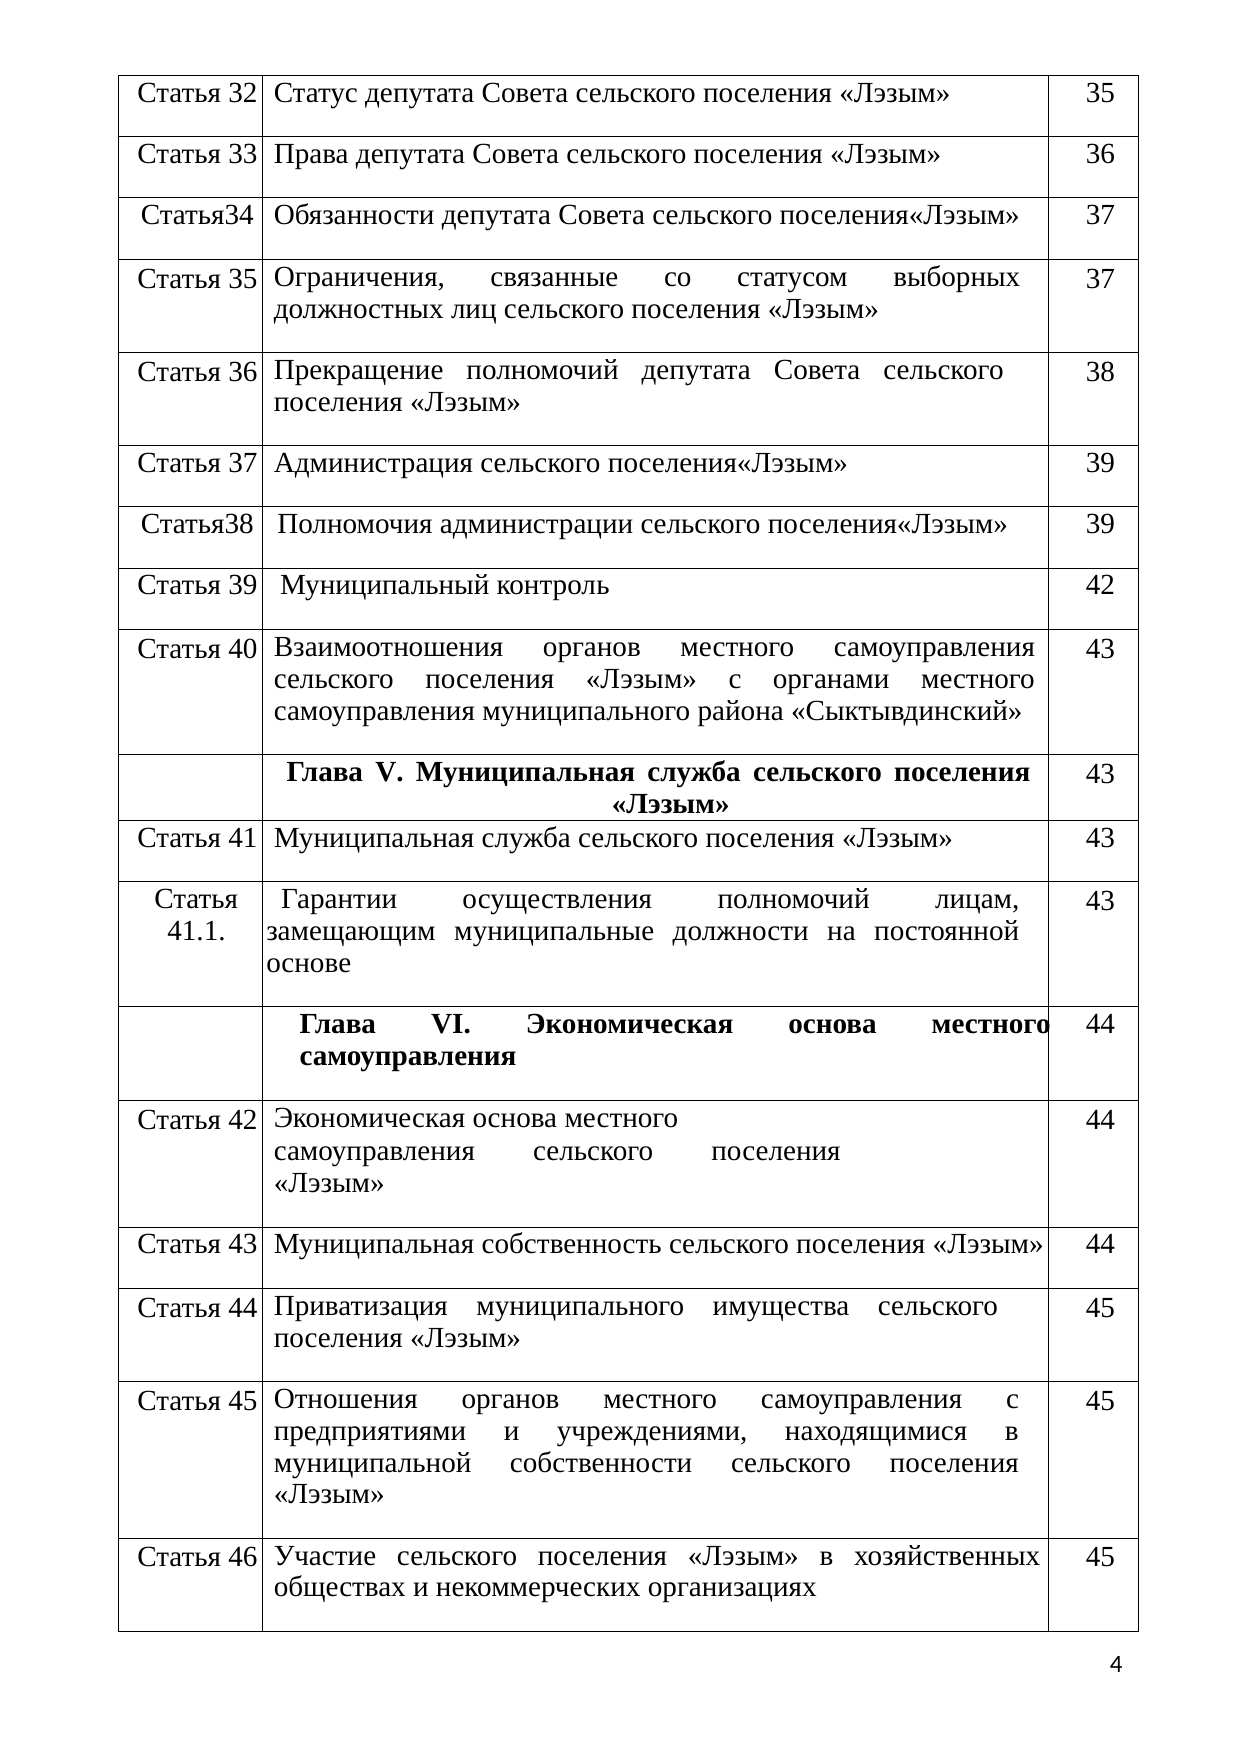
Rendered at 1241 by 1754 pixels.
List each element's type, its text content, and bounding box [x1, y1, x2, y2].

table_cell 39 [1049, 446, 1138, 506]
table_cell Статус депутата Совета сельского поселения «Лэзым» [263, 76, 1048, 136]
table_cell 35 [1049, 76, 1138, 136]
table_cell Статья34 [119, 198, 262, 259]
table_cell Права депутата Совета сельского поселения «Лэзым» [263, 137, 1048, 197]
table_cell 42 [1049, 569, 1138, 629]
table_cell Взаимоотношения органов местного самоуправления сельского поселения «Лэзым» с органами местного самоуправления муниципального района «Сыктывдинский» [263, 630, 1048, 754]
table_cell Статья 32 [119, 76, 262, 136]
table_cell Статья 41.1. [119, 882, 262, 1006]
table_cell Статья 42 [119, 1101, 262, 1227]
table_cell 38 [1049, 353, 1138, 445]
table_cell [119, 755, 262, 820]
table_cell Статья 35 [119, 260, 262, 352]
table_cell Обязанности депутата Совета сельского поселения«Лэзым» [263, 198, 1048, 259]
table_cell 45 [1049, 1382, 1138, 1538]
table_cell Участие сельского поселения «Лэзым» в хозяйственных обществах и некоммерческих организациях [263, 1539, 1048, 1631]
table_cell Статья38 [119, 507, 262, 567]
table_cell Приватизация муниципального имущества сельского поселения «Лэзым» [263, 1289, 1048, 1381]
table_cell Статья 37 [119, 446, 262, 506]
table_cell Экономическая основа местного самоуправления сельского поселения «Лэзым» [263, 1101, 1048, 1227]
table_cell 43 [1049, 821, 1138, 881]
table_cell Статья 43 [119, 1228, 262, 1288]
table_cell 43 [1049, 882, 1138, 1006]
table_cell Глава V. Муниципальная служба сельского поселения «Лэзым» [263, 755, 1048, 820]
table_cell Ограничения, связанные со статусом выборных должностных лиц сельского поселения «Лэзым» [263, 260, 1048, 352]
table_cell 45 [1049, 1539, 1138, 1631]
table_cell 37 [1049, 260, 1138, 352]
table_cell 36 [1049, 137, 1138, 197]
table_cell Статья 41 [119, 821, 262, 881]
table_cell Глава VI. Экономическая основа местного самоуправления [263, 1007, 1048, 1100]
table_cell [119, 1007, 262, 1100]
table_cell 37 [1049, 198, 1138, 259]
table_cell Муниципальная собственность сельского поселения «Лэзым» [263, 1228, 1048, 1288]
table_cell Гарантии осуществления полномочий лицам, замещающим муниципальные должности на постоянной основе [263, 882, 1048, 1006]
table_cell Муниципальный контроль [263, 569, 1048, 629]
table_cell 43 [1049, 630, 1138, 754]
table_cell Администрация сельского поселения«Лэзым» [263, 446, 1048, 506]
table_cell Отношения органов местного самоуправления с предприятиями и учреждениями, находящимися в муниципальной собственности сельского поселения «Лэзым» [263, 1382, 1048, 1538]
table_cell Статья 36 [119, 353, 262, 445]
table_cell Статья 39 [119, 569, 262, 629]
table_cell Статья 46 [119, 1539, 262, 1631]
table_cell Муниципальная служба сельского поселения «Лэзым» [263, 821, 1048, 881]
table_cell Прекращение полномочий депутата Совета сельского поселения «Лэзым» [263, 353, 1048, 445]
table_cell Статья 40 [119, 630, 262, 754]
table_cell 43 [1049, 755, 1138, 820]
table_cell 44 [1049, 1101, 1138, 1227]
table_cell Полномочия администрации сельского поселения«Лэзым» [263, 507, 1048, 567]
table_cell 39 [1049, 507, 1138, 567]
table_cell Статья 45 [119, 1382, 262, 1538]
table_cell Статья 44 [119, 1289, 262, 1381]
table_cell Статья 33 [119, 137, 262, 197]
table_cell 45 [1049, 1289, 1138, 1381]
table_cell 44 [1049, 1228, 1138, 1288]
table_cell 44 [1049, 1007, 1138, 1100]
